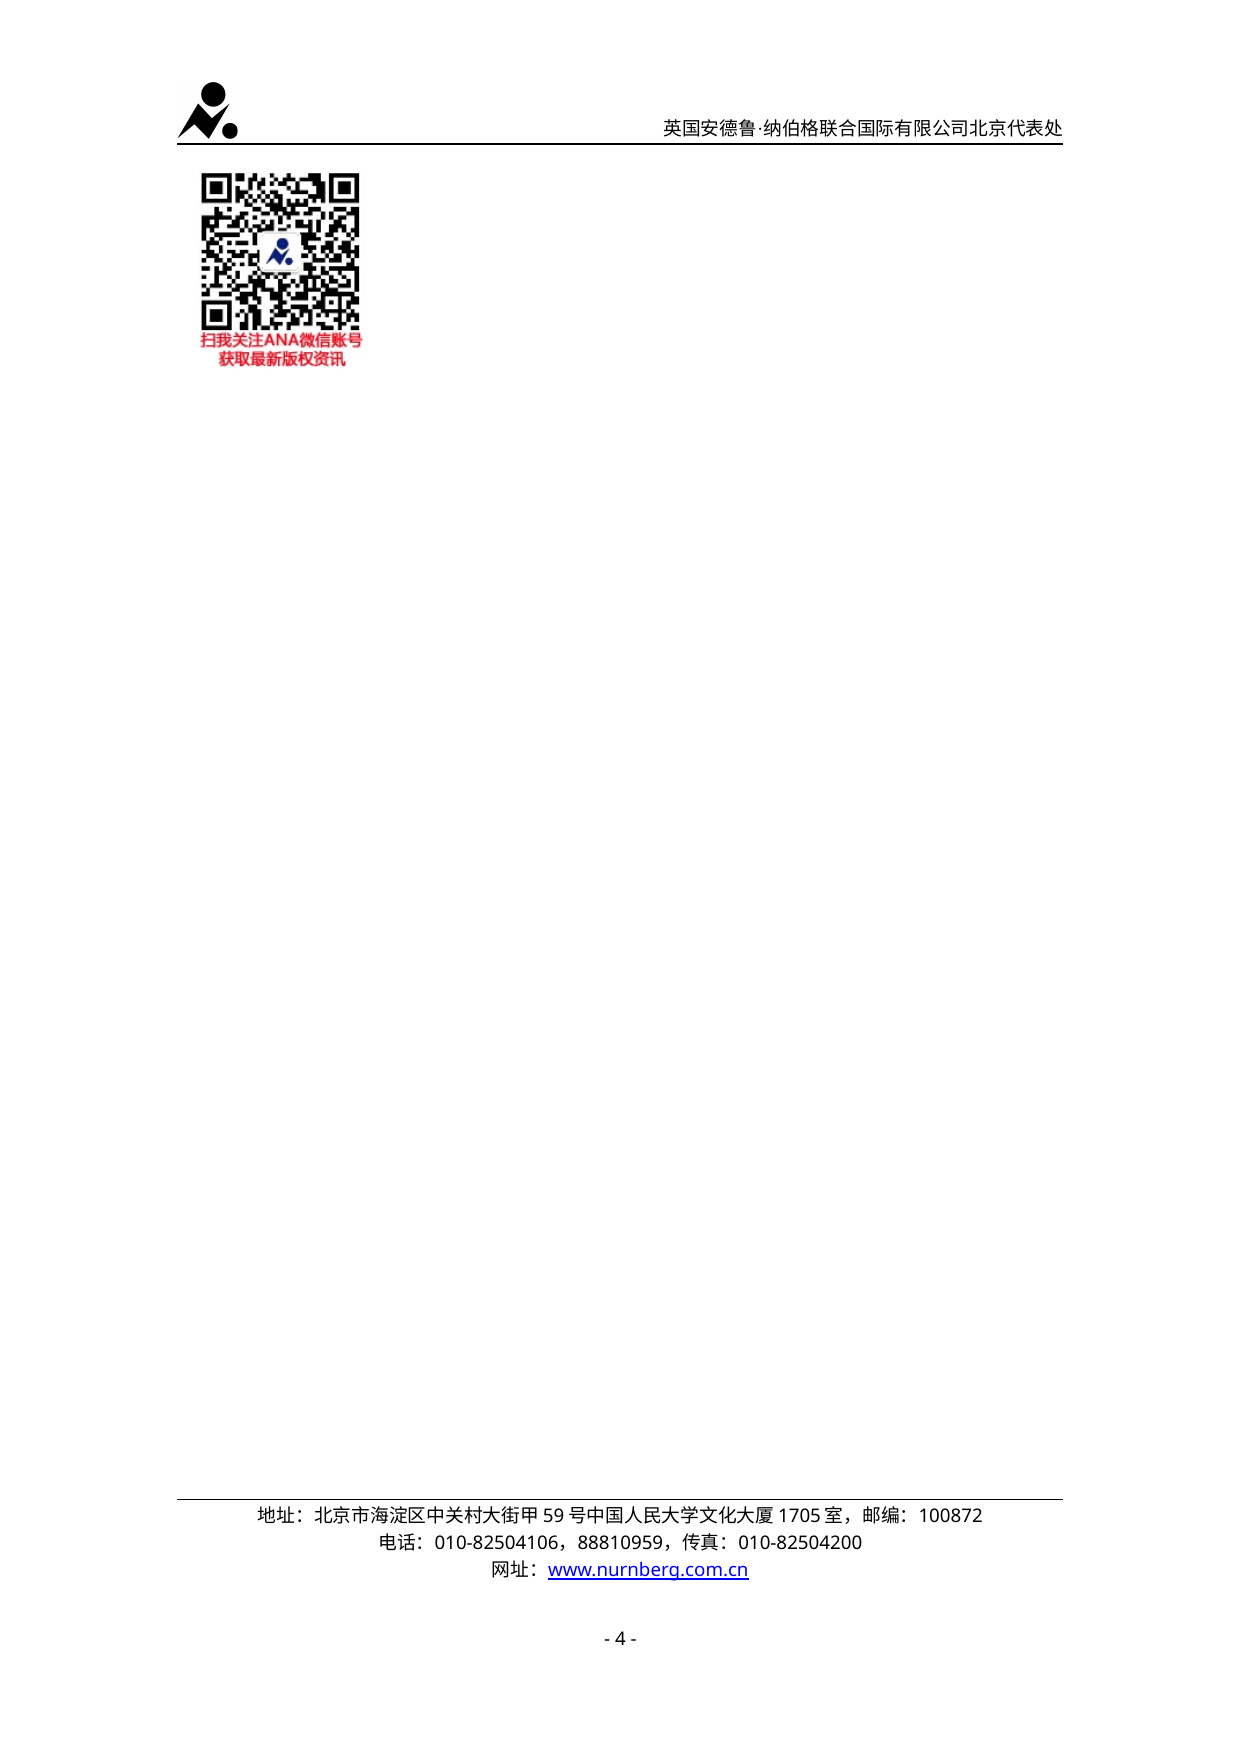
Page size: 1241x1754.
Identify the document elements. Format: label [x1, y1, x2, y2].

picture [177, 82, 238, 139]
picture [182, 157, 380, 372]
